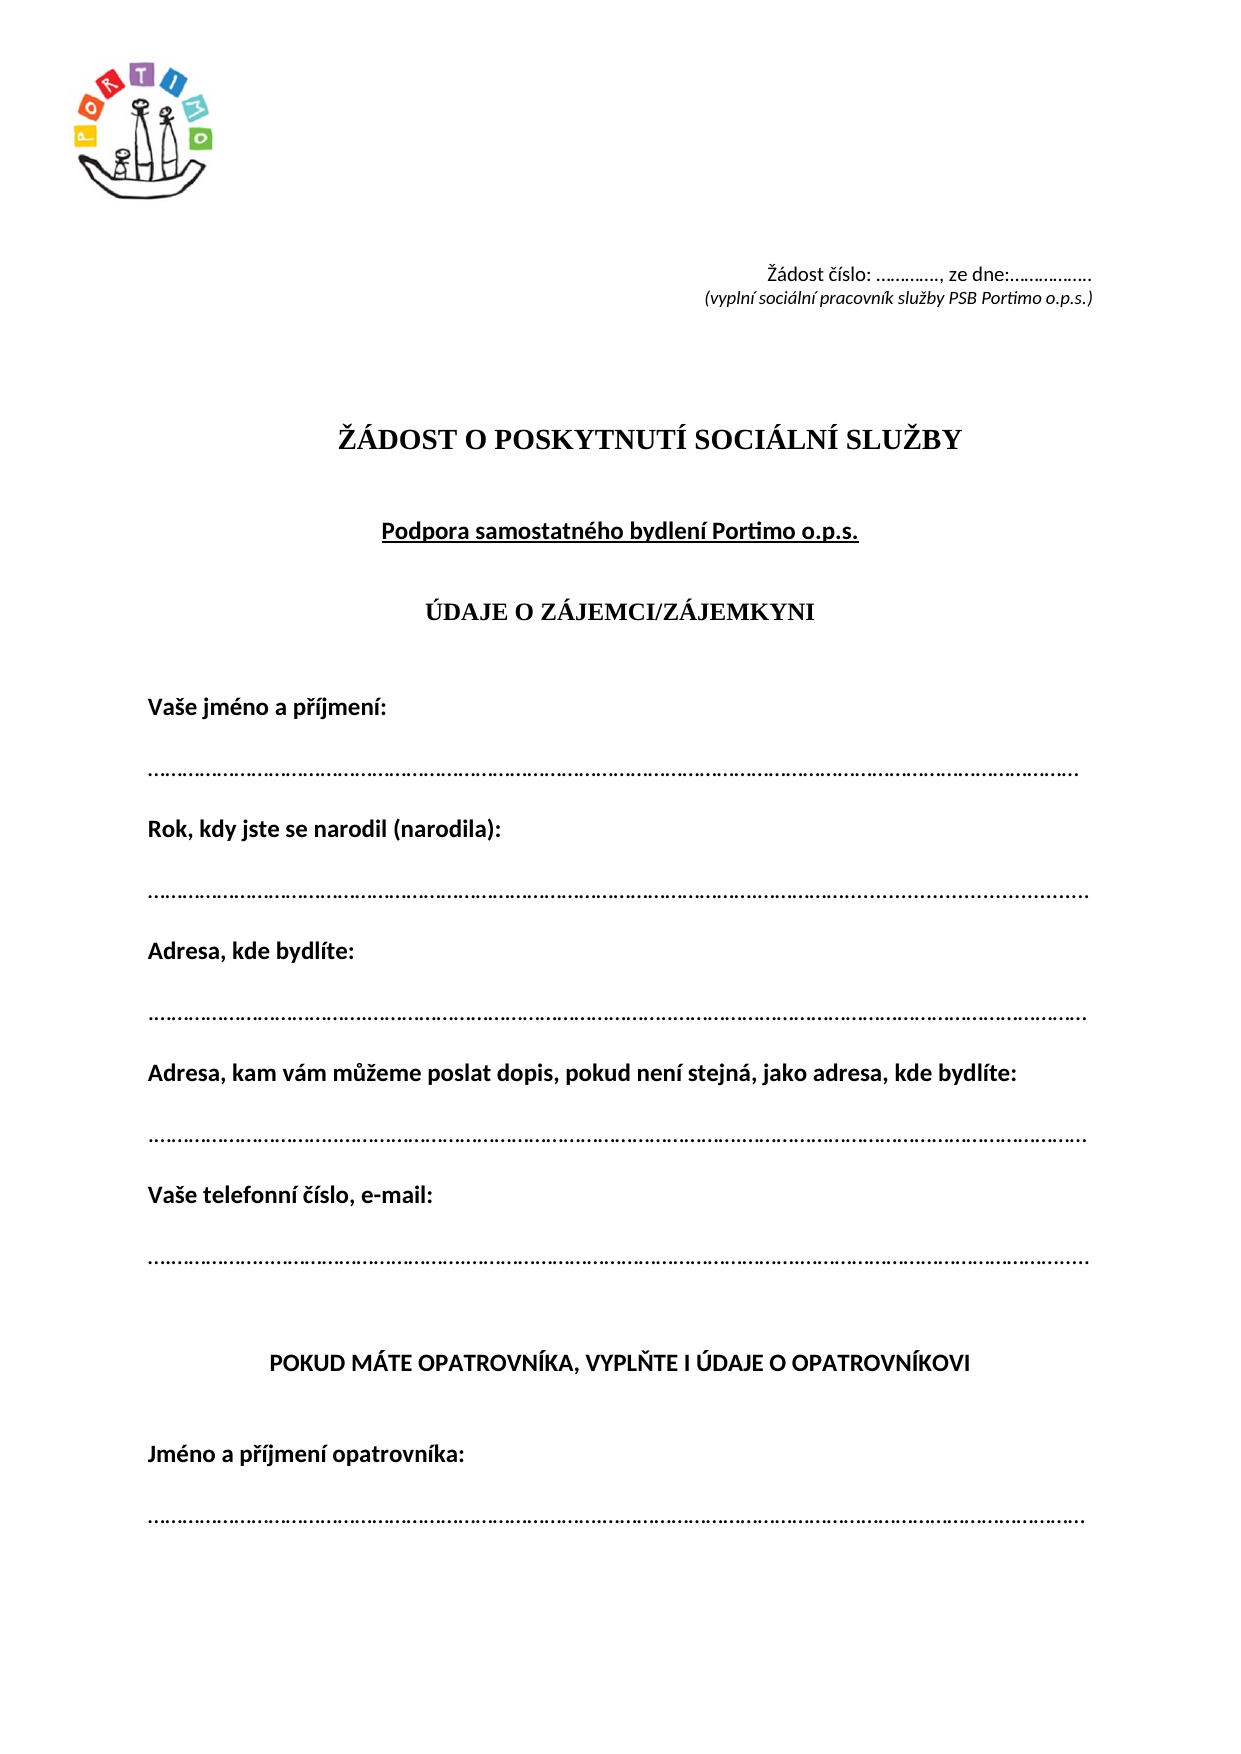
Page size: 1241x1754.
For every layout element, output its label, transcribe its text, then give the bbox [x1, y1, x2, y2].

text ….……………..…………………………….………………………………………………….………………………………………..... [148, 1240, 1093, 1271]
text (vyplní sociální pracovník služby PSB Portimo o.p.s.) [148, 286, 1093, 309]
picture [55, 38, 239, 223]
subtitle ŽÁDOST O POSKYTNUTÍ SOCIÁLNÍ SLUŽBY [208, 422, 1093, 456]
text Adresa, kde bydlíte: [148, 935, 1093, 966]
text …………………………………………………………………….………………………………………………………………………… [148, 1499, 1093, 1530]
text …………………………………………………………………………………………….……………....................................... [148, 874, 1093, 904]
text Vaše jméno a příjmení: [148, 691, 1093, 721]
text Podpora samostatného bydlení Portimo o.p.s. [148, 515, 1093, 545]
text Adresa, kam vám můžeme poslat dopis, pokud není stejná, jako adresa, kde bydlíte: [148, 1057, 1093, 1088]
text Rok, kdy jste se narodil (narodila): [148, 782, 1093, 843]
text .…………………………..…………………………………………………………….…………………………………………………… [148, 1118, 1093, 1149]
text Vaše telefonní číslo, e-mail: [148, 1179, 1093, 1210]
text POKUD MÁTE OPATROVNÍKA, VYPLŇTE I ÚDAJE O OPATROVNÍKOVI [148, 1347, 1093, 1377]
text .……………………………….……………………………………………..……………………………………………………………… [148, 996, 1093, 1027]
subtitle ÚDAJE O ZÁJEMCI/ZÁJEMKYNI [148, 597, 1093, 626]
text Žádost číslo: …………., ze dne:…………….. [148, 261, 1093, 286]
text ……………………………………………………………………………………………………………………………………………… [148, 752, 1093, 782]
text Jméno a příjmení opatrovníka: [148, 1438, 1093, 1469]
